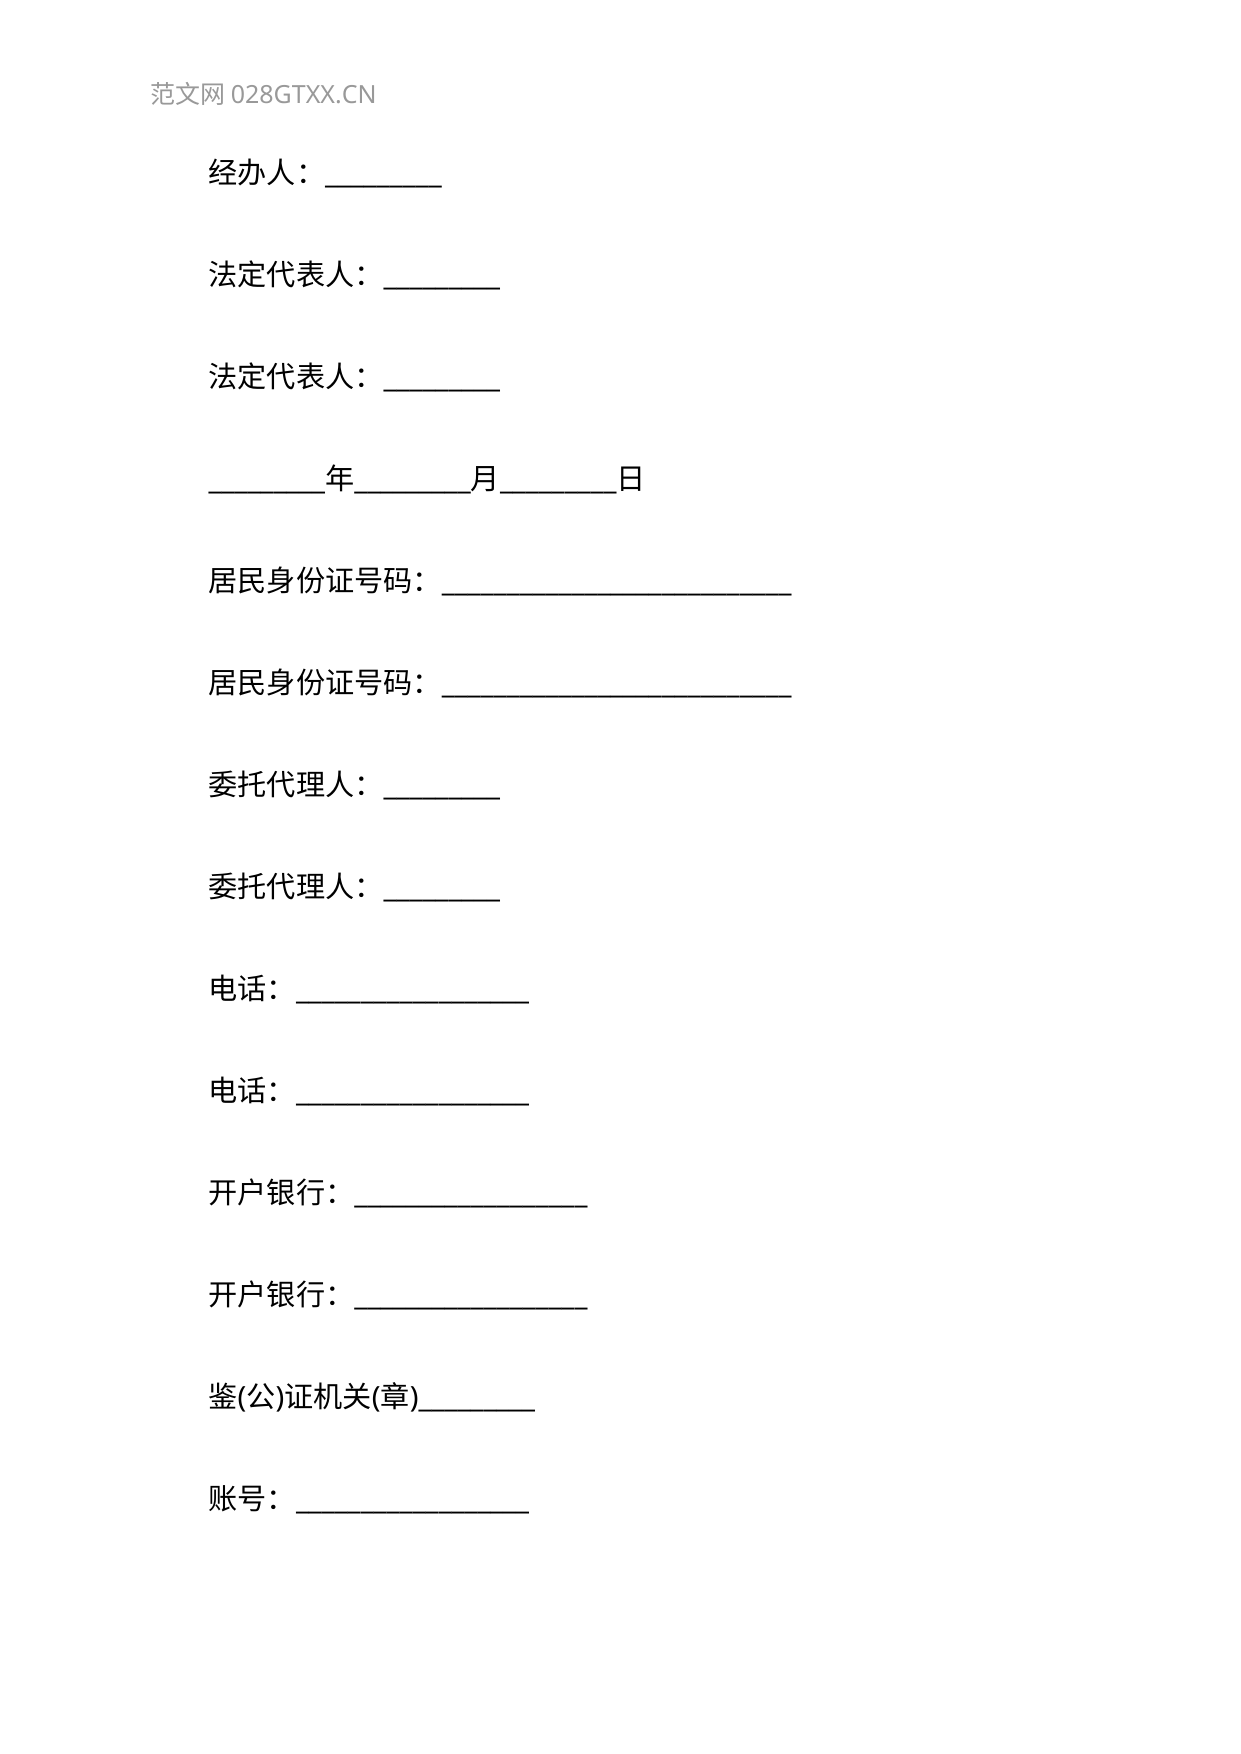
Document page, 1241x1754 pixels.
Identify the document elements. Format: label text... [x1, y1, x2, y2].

text 经办人：_________ [150, 150, 1090, 192]
text 法定代表人：_________ [150, 252, 1090, 294]
text 电话：__________________ [150, 966, 1090, 1008]
text 电话：__________________ [150, 1068, 1090, 1110]
text 居民身份证号码：___________________________ [150, 558, 1090, 600]
text 法定代表人：_________ [150, 354, 1090, 396]
text 开户银行：__________________ [150, 1272, 1090, 1314]
text 鉴(公)证机关(章)_________ [150, 1374, 1090, 1416]
text 开户银行：__________________ [150, 1170, 1090, 1212]
text 居民身份证号码：___________________________ [150, 660, 1090, 702]
text _________年_________月_________日 [150, 456, 1090, 498]
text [150, 1476, 1090, 1518]
text 委托代理人：_________ [150, 762, 1090, 804]
text 委托代理人：_________ [150, 864, 1090, 906]
